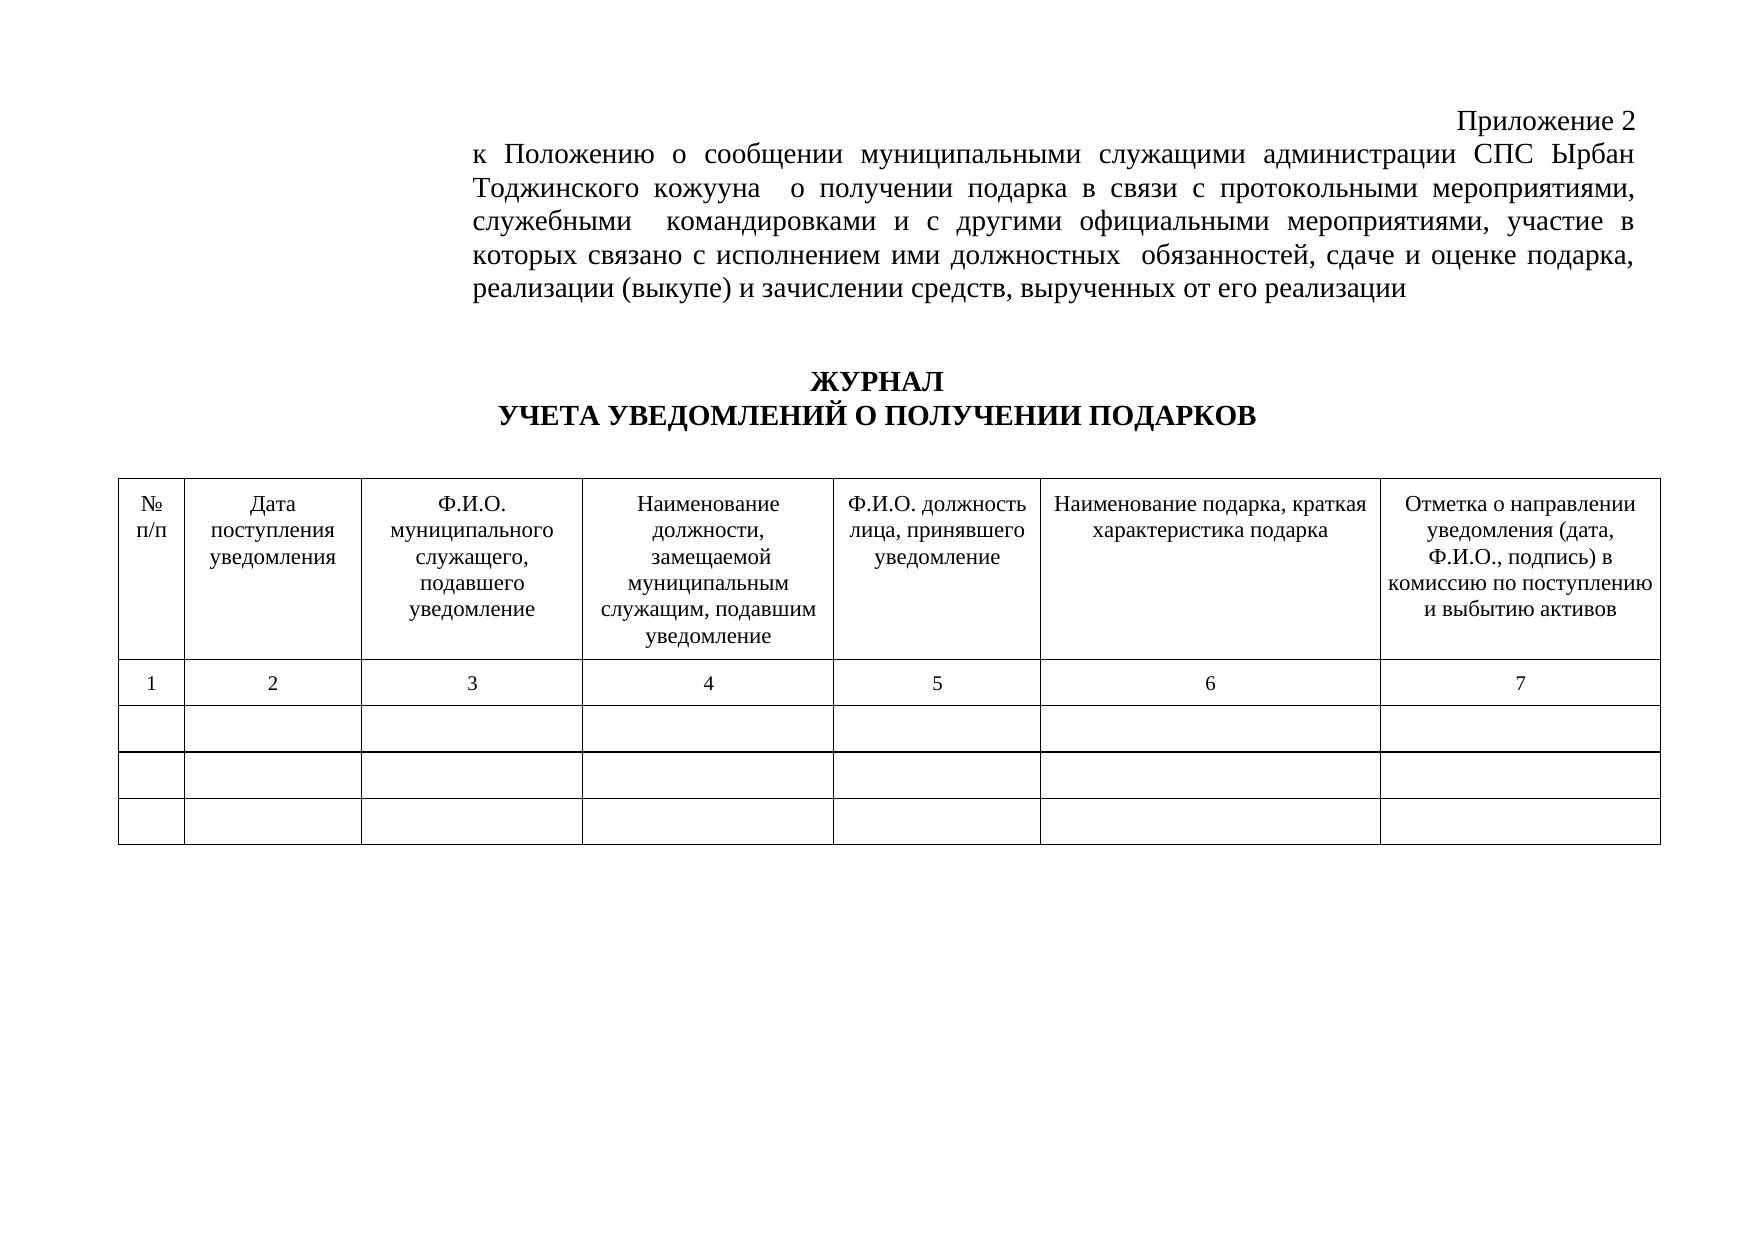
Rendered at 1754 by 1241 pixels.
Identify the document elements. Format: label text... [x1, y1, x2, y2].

table_cell 5 [834, 660, 1040, 705]
text Приложение 2 [472, 103, 1636, 136]
table_cell [362, 706, 582, 751]
table_cell [1041, 753, 1380, 798]
table_header Отметка о направлении уведомления (дата, Ф.И.О., подпись) в комиссию по поступлению и выбытию активов [1381, 479, 1660, 659]
table_cell [834, 753, 1040, 798]
table_cell [1041, 706, 1380, 751]
table_cell [1381, 706, 1660, 751]
table_cell 1 [119, 660, 184, 705]
table_cell [119, 706, 184, 751]
table_header № п/п [119, 479, 184, 659]
table_cell [362, 799, 582, 844]
table_header Ф.И.О. должность лица, принявшего уведомление [834, 479, 1040, 659]
table_cell 4 [583, 660, 833, 705]
table_cell [583, 706, 833, 751]
table_cell [185, 799, 361, 844]
text к Положению о сообщении муниципальными служащими администрации СПС Ырбан Тоджинского кожууна о получении подарка в связи с протокольными мероприятиями, служебными командировками и с другими официальными мероприятиями, участие в которых связано с исполнением ими должностных обязанностей, сдаче и оценке подарка, реализации (выкупе) и зачислении средств, вырученных от его реализации [472, 136, 1636, 304]
table_header Наименование должности, замещаемой муниципальным служащим, подавшим уведомление [583, 479, 833, 659]
table_cell 2 [185, 660, 361, 705]
table_cell [119, 799, 184, 844]
table_header Дата поступления уведомления [185, 479, 361, 659]
table_cell [1381, 799, 1660, 844]
table_cell 3 [362, 660, 582, 705]
table_cell 6 [1041, 660, 1380, 705]
text УЧЕТА УВЕДОМЛЕНИЙ О ПОЛУЧЕНИИ ПОДАРКОВ [118, 398, 1636, 431]
table_cell [185, 706, 361, 751]
table_cell [1041, 799, 1380, 844]
table_cell [1381, 753, 1660, 798]
table_cell [583, 799, 833, 844]
table_cell [583, 753, 833, 798]
text ЖУРНАЛ [118, 364, 1636, 398]
table_cell [834, 799, 1040, 844]
table_cell 7 [1381, 660, 1660, 705]
table_cell [834, 706, 1040, 751]
table_header Наименование подарка, краткая характеристика подарка [1041, 479, 1380, 659]
table_cell [119, 753, 184, 798]
table_cell [185, 753, 361, 798]
table_cell [362, 753, 582, 798]
table_header Ф.И.О. муниципального служащего, подавшего уведомление [362, 479, 582, 659]
